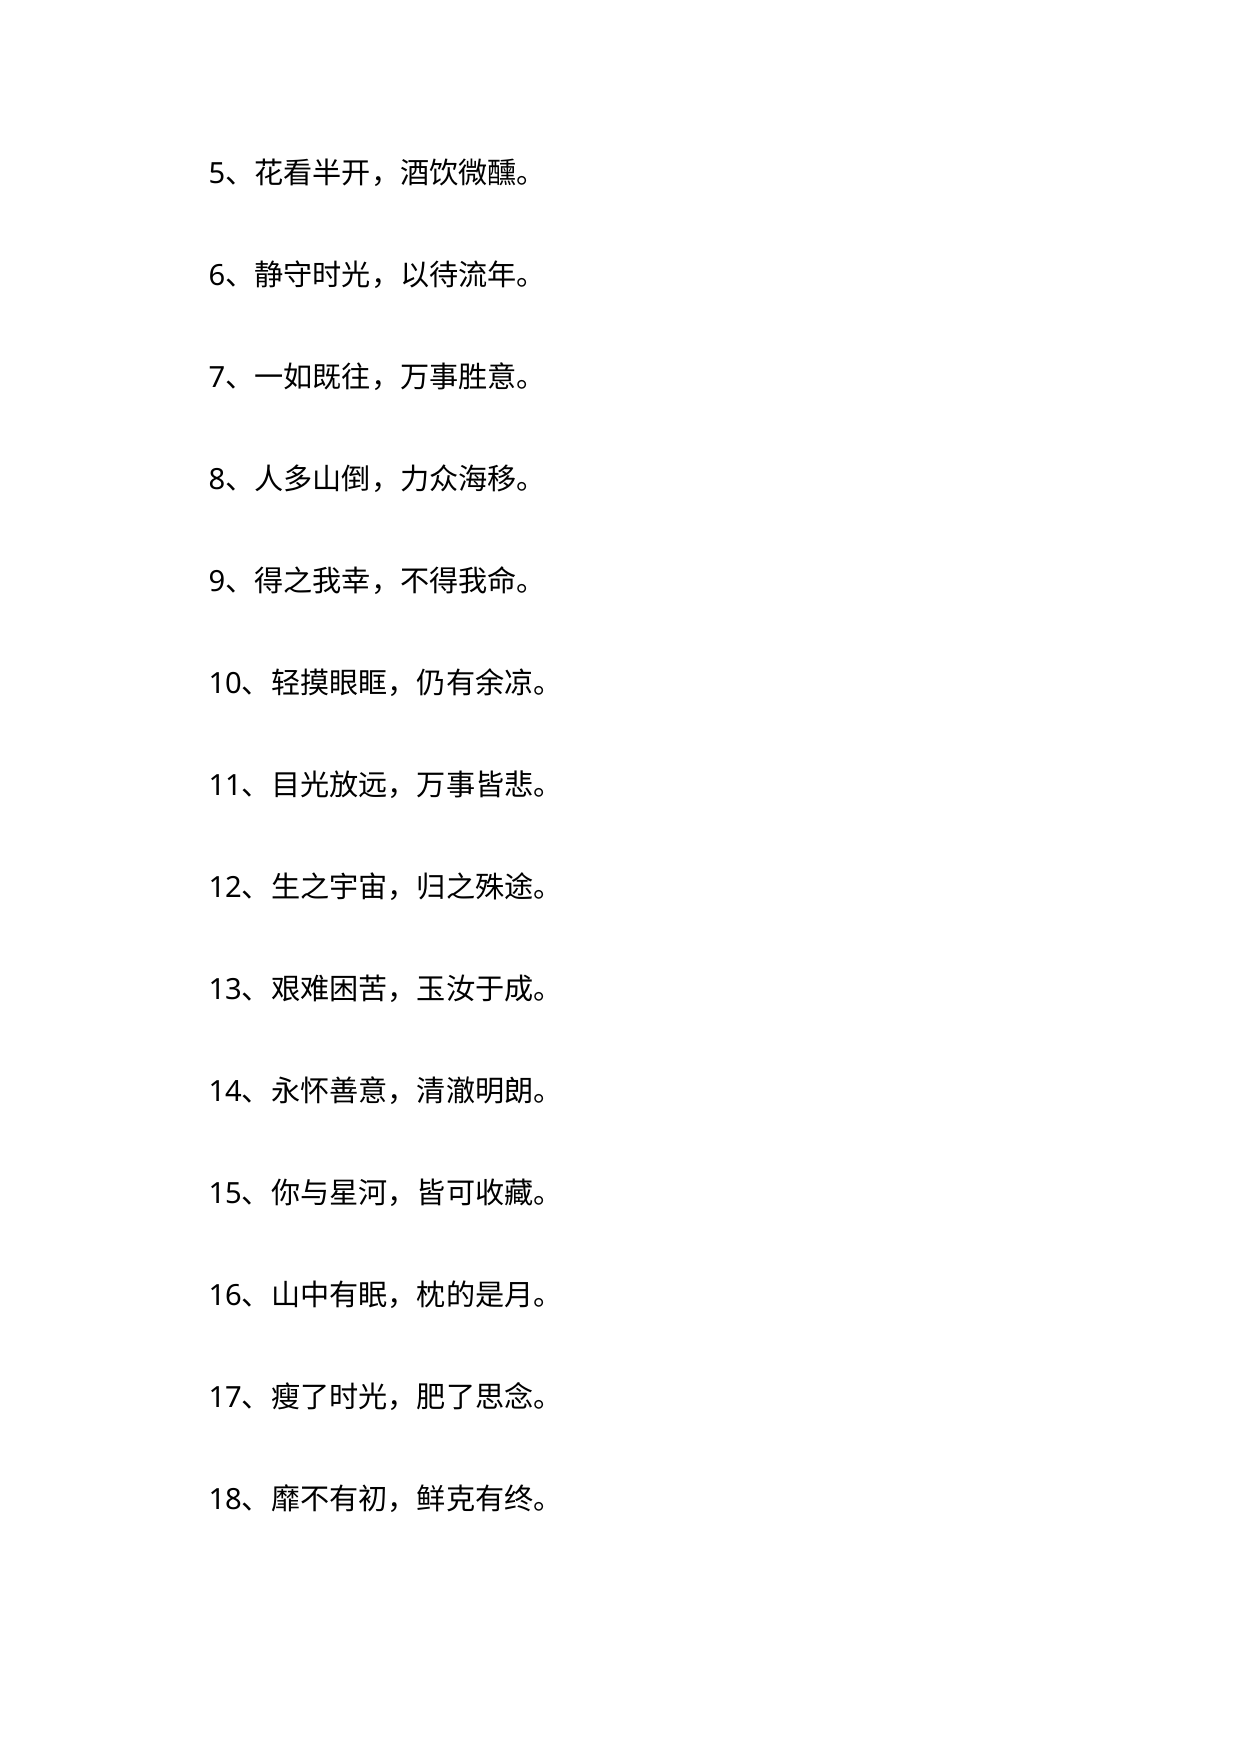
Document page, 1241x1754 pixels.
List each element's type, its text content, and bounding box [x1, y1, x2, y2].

text 16、山中有眠，枕的是月。 [150, 1272, 1090, 1314]
text 11、目光放远，万事皆悲。 [150, 762, 1090, 804]
text 13、艰难困苦，玉汝于成。 [150, 966, 1090, 1008]
text 14、永怀善意，清澈明朗。 [150, 1068, 1090, 1110]
text 17、瘦了时光，肥了思念。 [150, 1374, 1090, 1416]
text 6、静守时光，以待流年。 [150, 252, 1090, 294]
text 10、轻摸眼眶，仍有余凉。 [150, 660, 1090, 702]
text 18、靡不有初，鲜克有终。 [150, 1476, 1090, 1518]
text 7、一如既往，万事胜意。 [150, 354, 1090, 396]
text 5、花看半开，酒饮微醺。 [150, 150, 1090, 192]
text 12、生之宇宙，归之殊途。 [150, 864, 1090, 906]
text 8、人多山倒，力众海移。 [150, 456, 1090, 498]
text 15、你与星河，皆可收藏。 [150, 1170, 1090, 1212]
text 9、得之我幸，不得我命。 [150, 558, 1090, 600]
